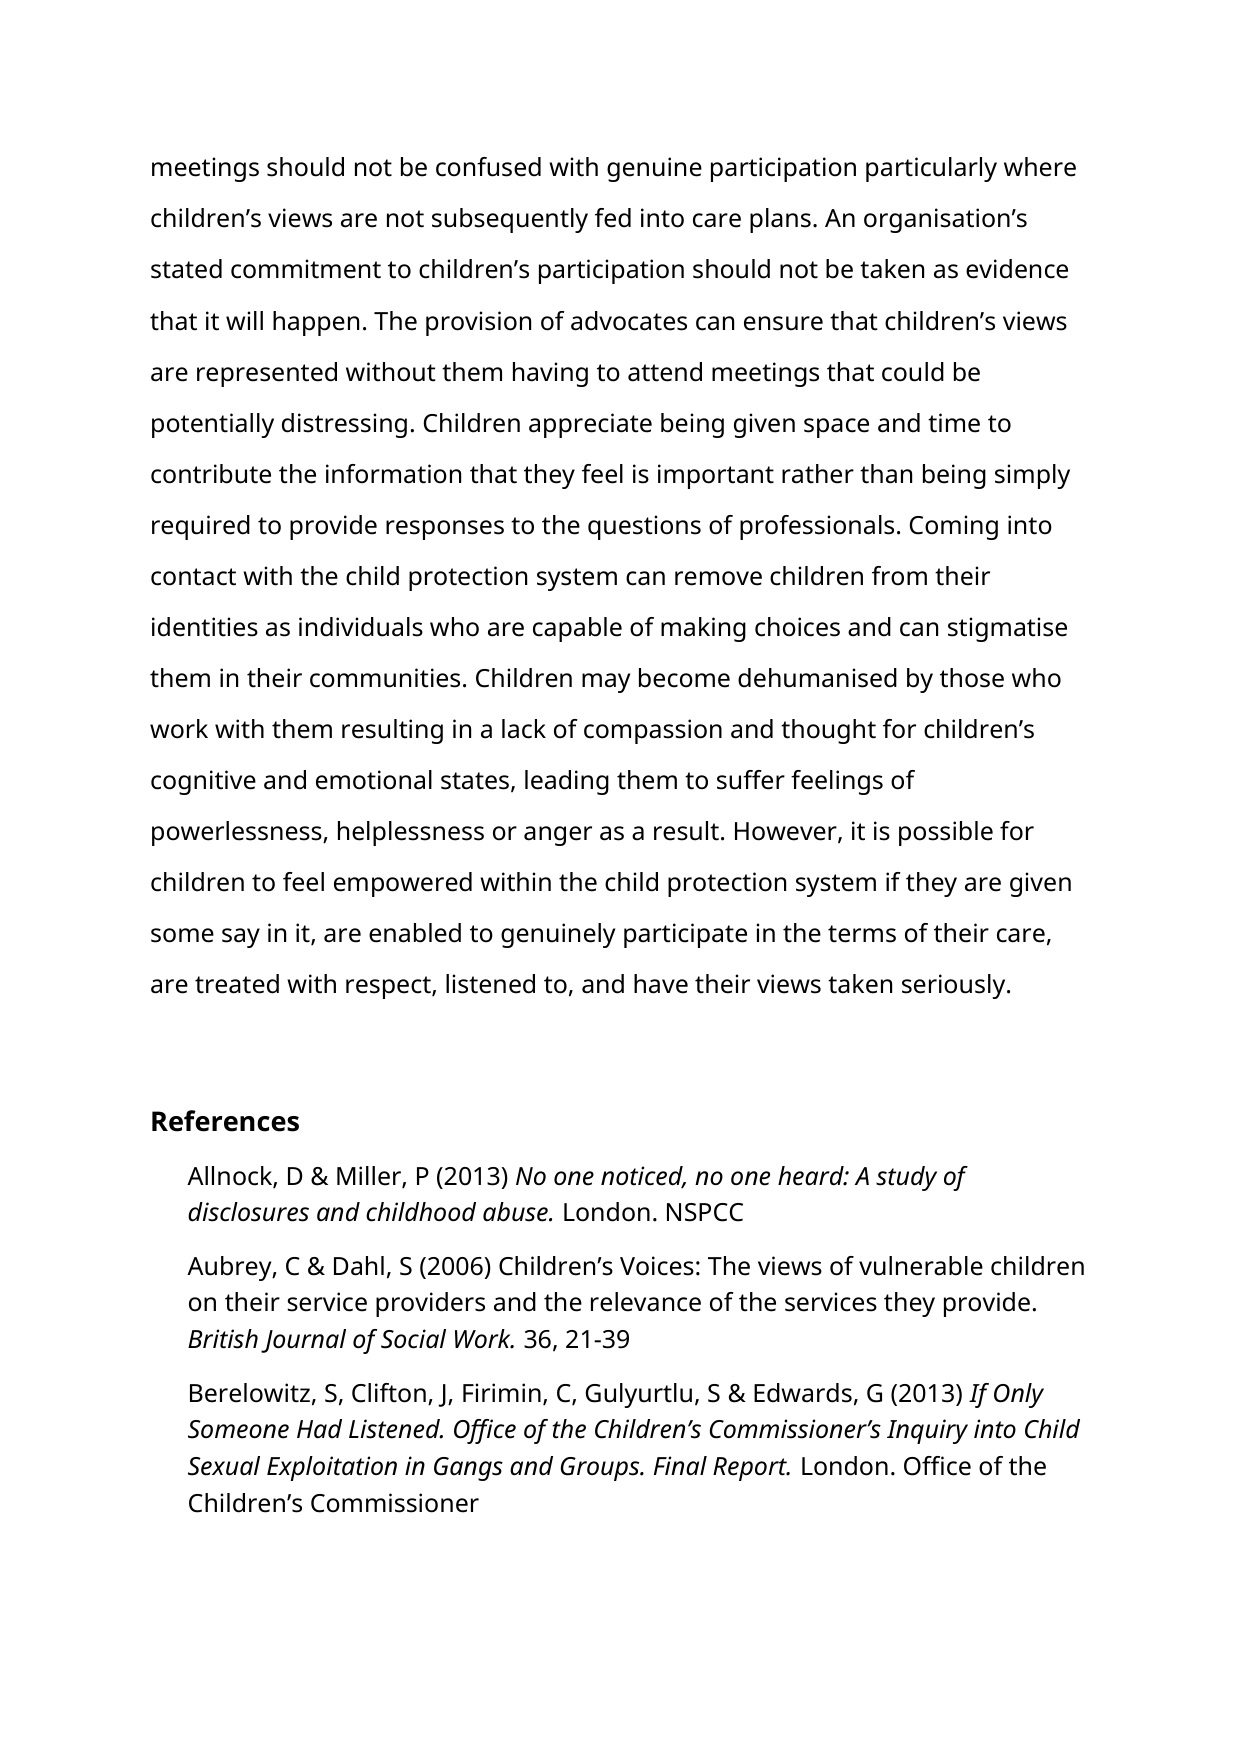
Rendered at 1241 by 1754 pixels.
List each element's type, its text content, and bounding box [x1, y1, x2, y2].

text Berelowitz, S, Clifton, J, Firimin, C, Gulyurtlu, S & Edwards, G (2013) If Only Someone Had Listened. Office of the Children’s Commissioner’s Inquiry into Child Sexual Exploitation in Gangs and Groups. Final Report. London. Office of the Children’s Commissioner [187, 1375, 1090, 1520]
text Allnock, D & Miller, P (2013) No one noticed, no one heard: A study of disclosures and childhood abuse. London. NSPCC [187, 1158, 1090, 1229]
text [150, 150, 1090, 1001]
text Aubrey, C & Dahl, S (2006) Children’s Voices: The views of vulnerable children on their service providers and the relevance of the services they provide. British Journal of Social Work. 36, 21-39 [187, 1248, 1090, 1356]
text References [150, 1103, 1090, 1140]
